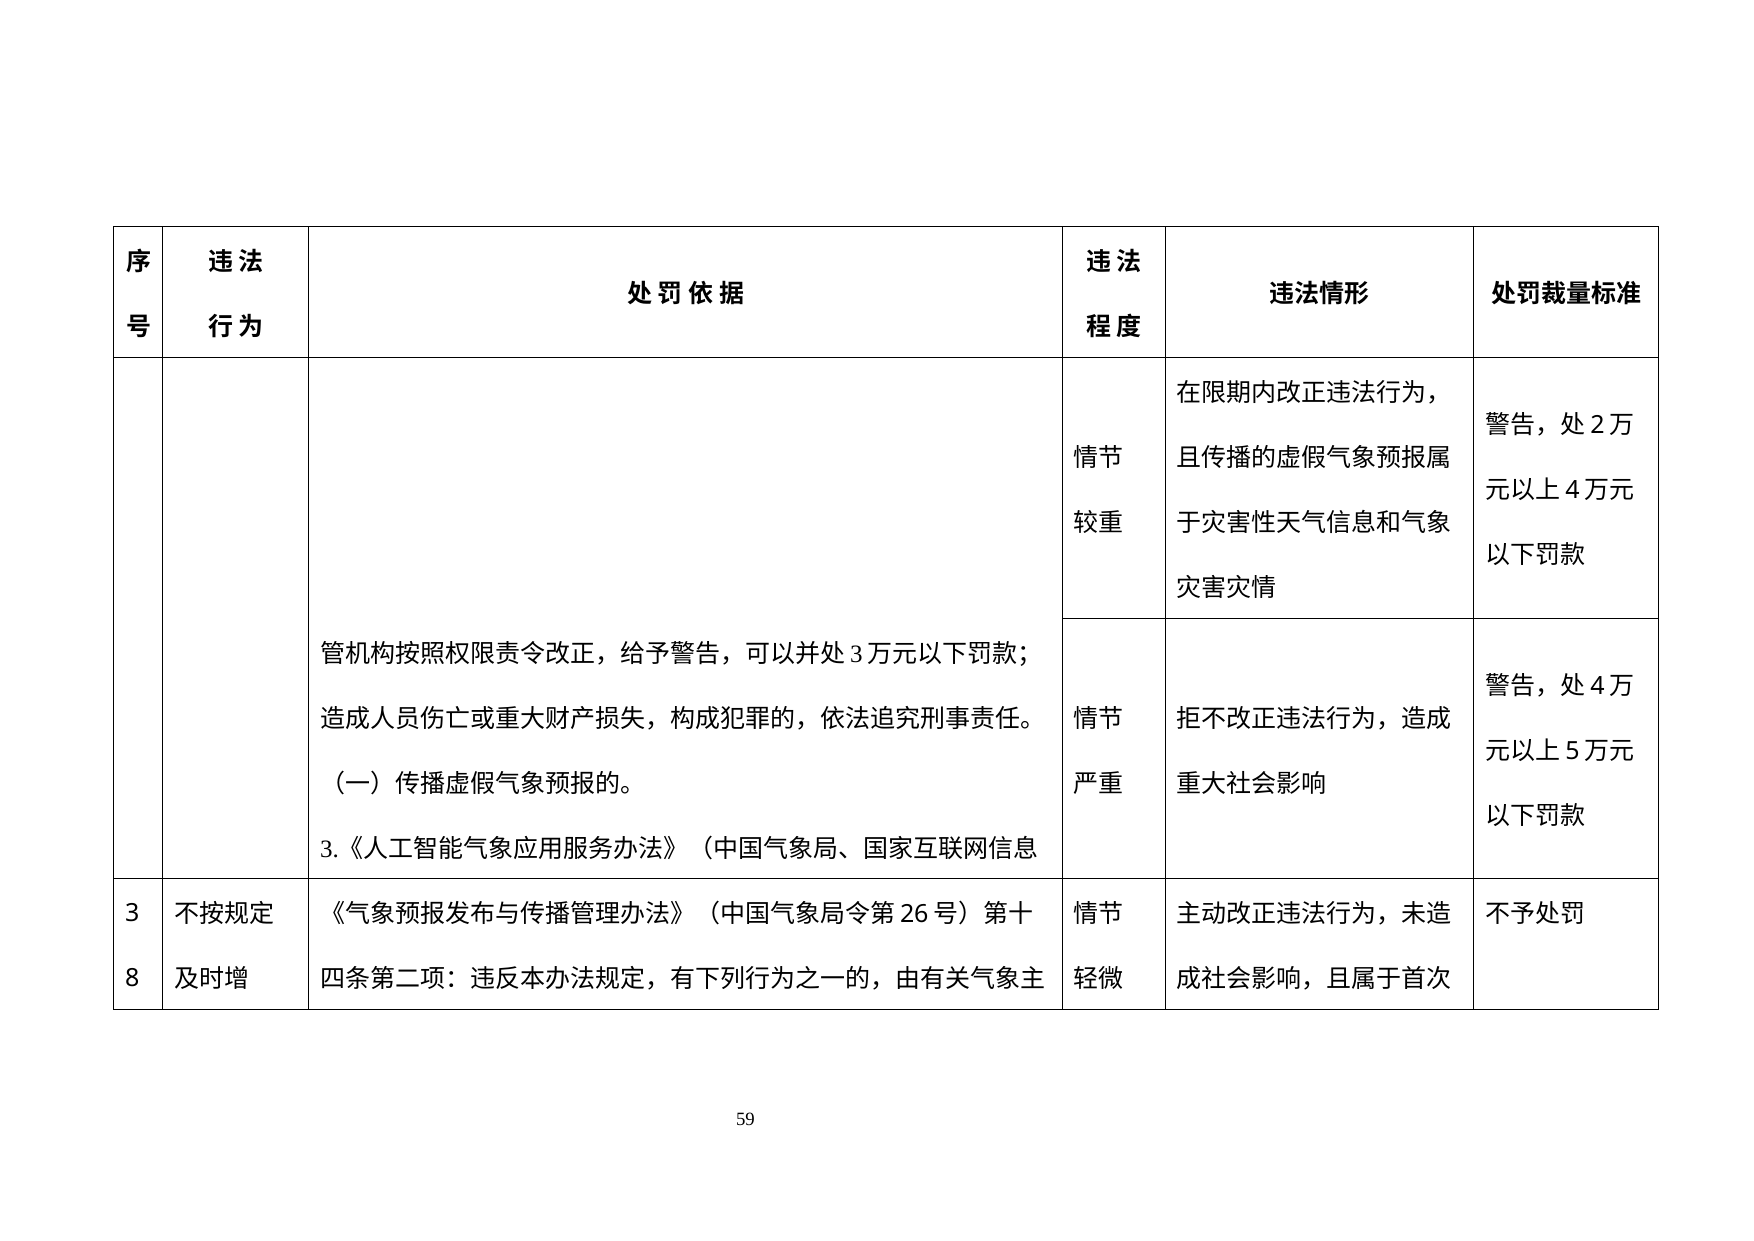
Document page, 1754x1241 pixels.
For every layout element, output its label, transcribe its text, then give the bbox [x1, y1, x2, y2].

table_cell 情节 较重 [1063, 358, 1165, 618]
table_header 序号 [114, 227, 162, 357]
table_cell 警告，处2万元以上4万元以下罚款 [1474, 358, 1658, 618]
table_cell 情节 严重 [1063, 619, 1165, 878]
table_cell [309, 879, 1062, 1009]
table_cell 警告，处4万元以上5万元以下罚款 [1474, 619, 1658, 878]
table_cell 在限期内改正违法行为，且传播的虚假气象预报属于灾害性天气信息和气象灾害灾情 [1166, 358, 1473, 618]
table_cell 不予处罚 [1474, 879, 1658, 1009]
table_cell 主动改正违法行为，未造成社会影响，且属于首次违法 [1166, 879, 1473, 1009]
table_cell 情节 轻微 [1063, 879, 1165, 1009]
table_header 处罚裁量标准 [1474, 227, 1658, 357]
table_header 违 法程 度 [1063, 227, 1165, 357]
table_header 违法情形 [1166, 227, 1473, 357]
table_header 处 罚 依 据 [309, 227, 1062, 357]
table_cell 38 [114, 879, 162, 1009]
table_cell 拒不改正违法行为，造成重大社会影响 [1166, 619, 1473, 878]
table_header 违 法 行 为 [163, 227, 308, 357]
table_cell 不按规定及时增播、插播重要灾害性天气警报、气象灾害预警信号和更新气象预报 [163, 879, 308, 1009]
